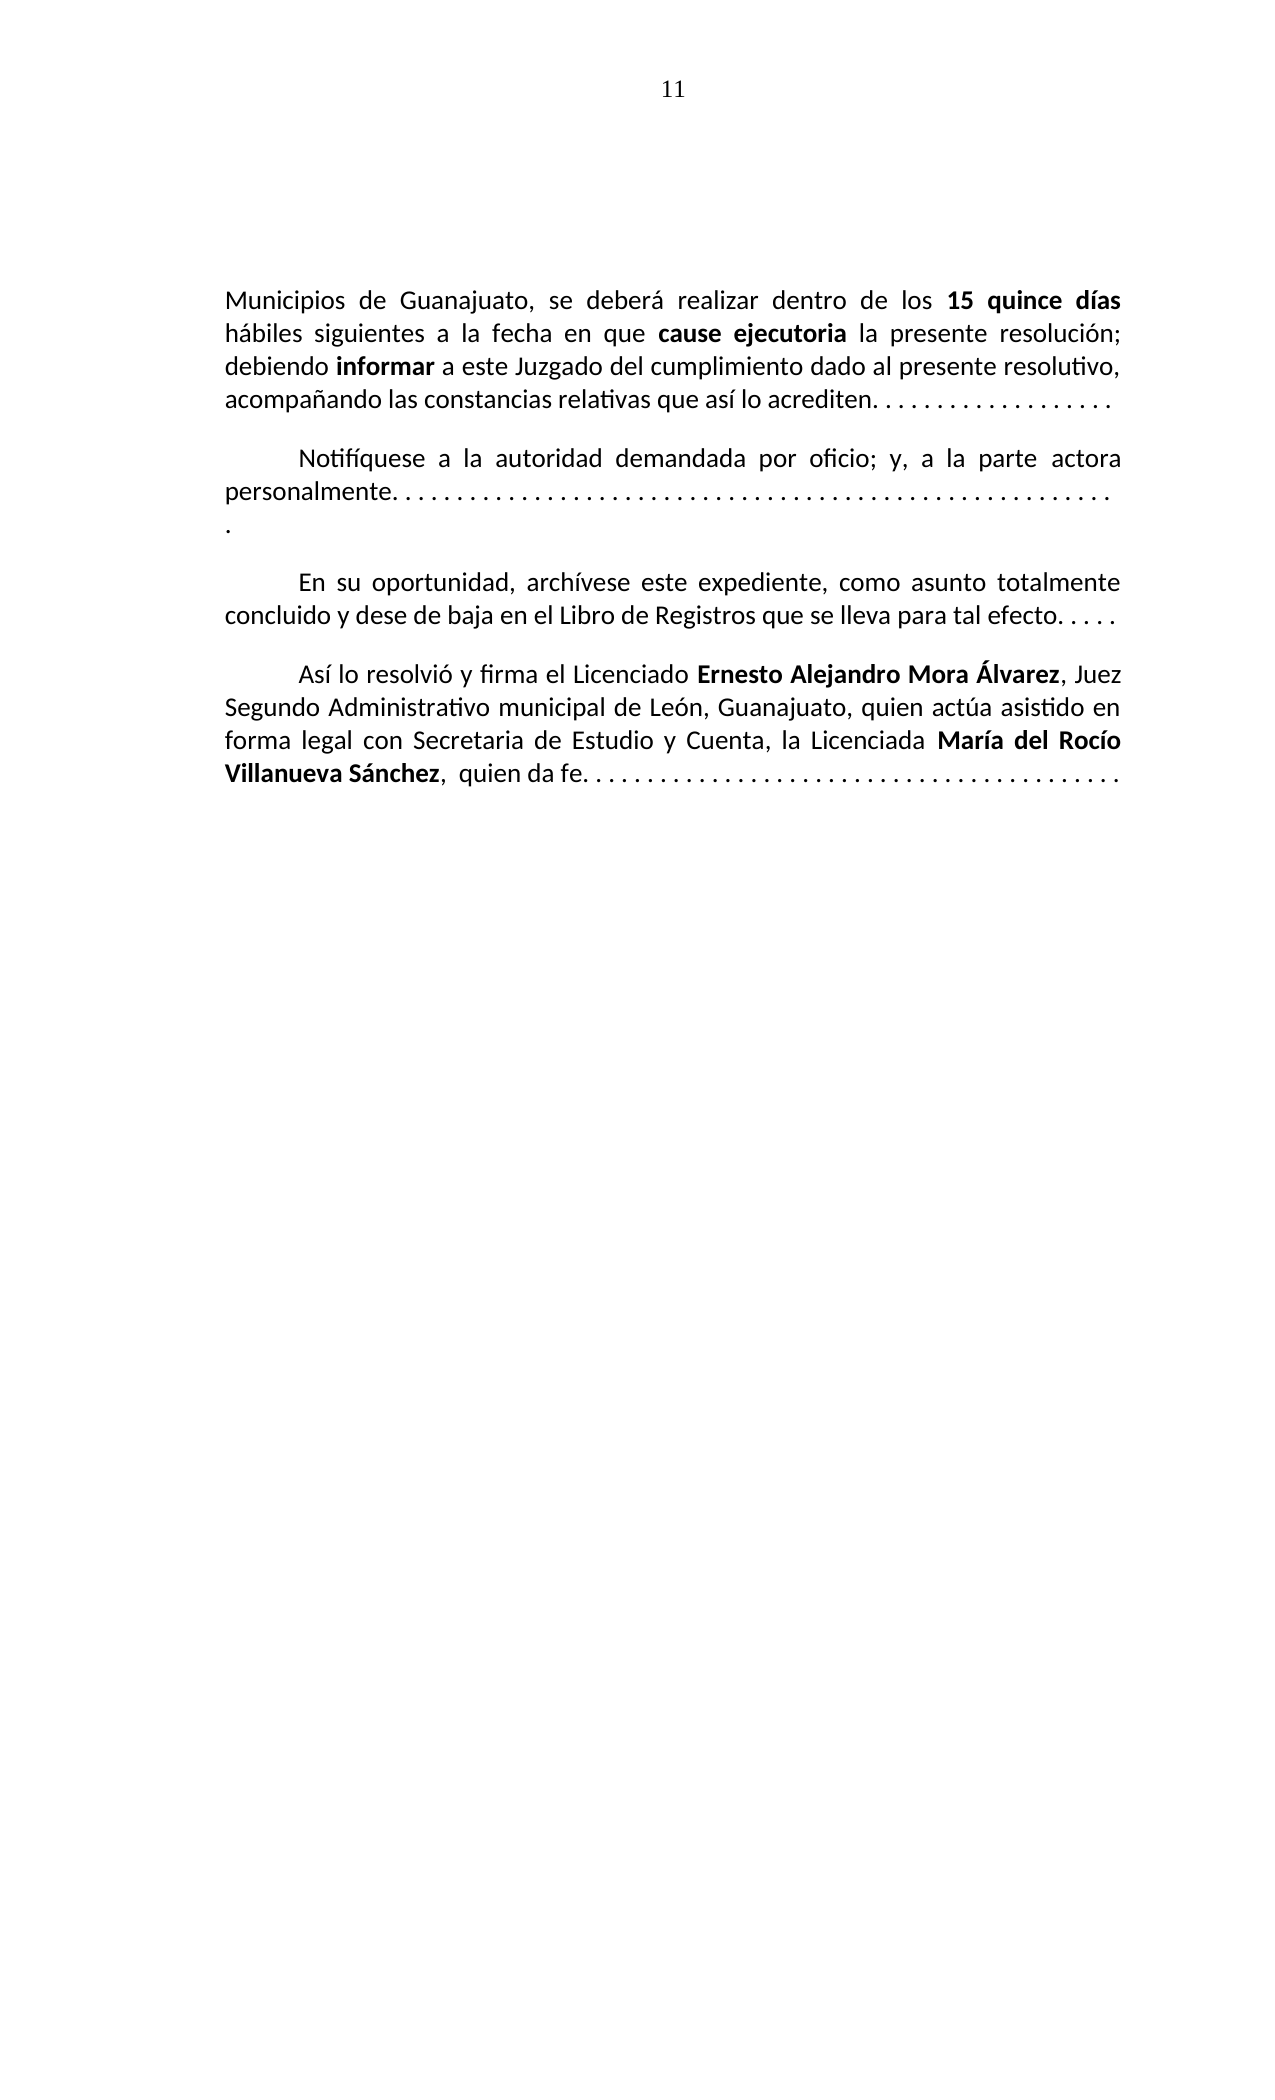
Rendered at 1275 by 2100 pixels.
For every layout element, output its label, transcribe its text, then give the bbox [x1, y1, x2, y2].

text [224, 283, 1121, 416]
text Notifíquese a la autoridad demandada por oficio; y, a la parte actora personalmente. . . . . . . . . . . . . . . . . . . . . . . . . . . . . . . . . . . . . . . . . . . . . . . . . . . . . . . . . [224, 441, 1121, 540]
text Así lo resolvió y firma el Licenciado Ernesto Alejandro Mora Álvarez, Juez Segundo Administrativo municipal de León, Guanajuato, quien actúa asistido en forma legal con Secretaria de Estudio y Cuenta, la Licenciada María del Rocío Villanueva Sánchez, quien da fe. . . . . . . . . . . . . . . . . . . . . . . . . . . . . . . . . . . . . . . . . . [224, 657, 1121, 789]
text En su oportunidad, archívese este expediente, como asunto totalmente concluido y dese de baja en el Libro de Registros que se lleva para tal efecto. . . . . [224, 566, 1121, 632]
